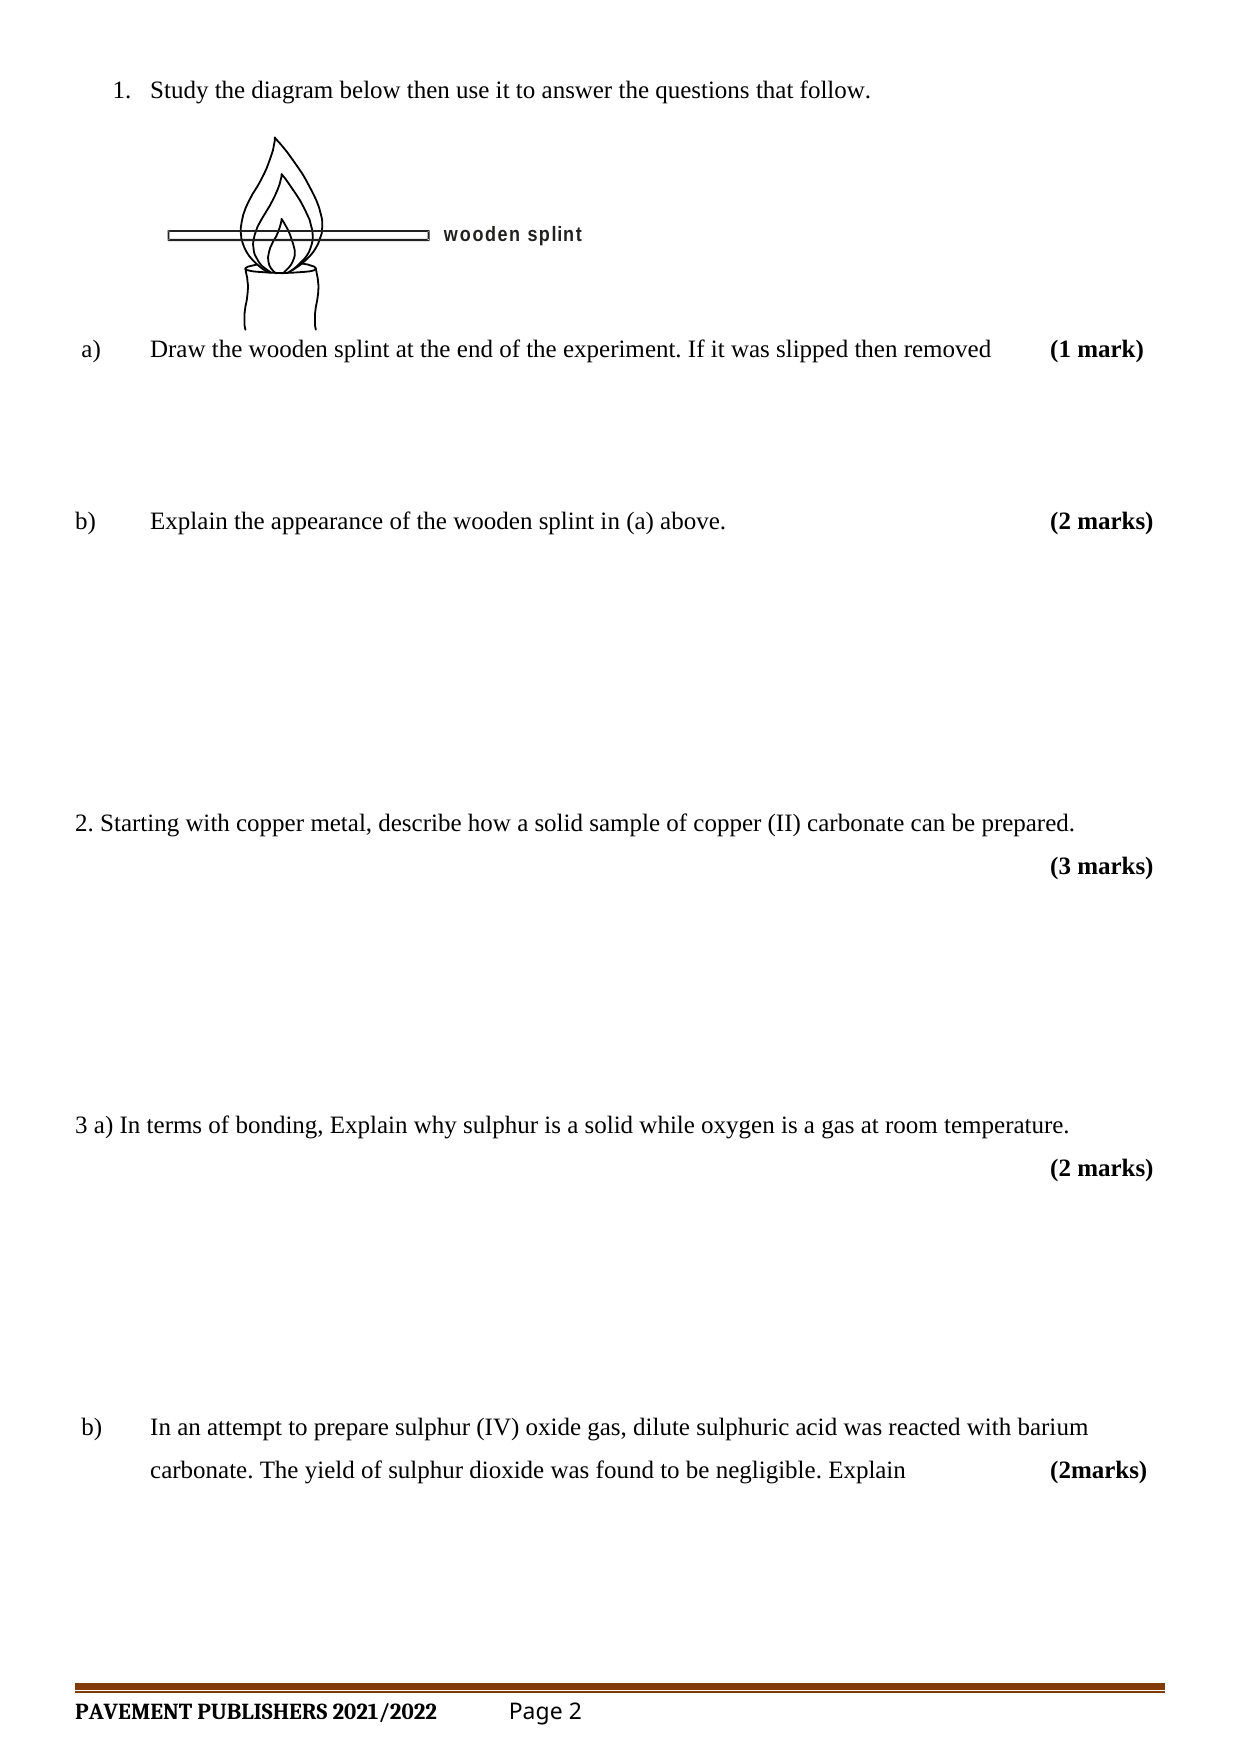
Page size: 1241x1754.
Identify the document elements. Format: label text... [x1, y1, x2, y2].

text 3 a) In terms of bonding, Explain why sulphur is a solid while oxygen is a gas at room temperature. [75, 1110, 1165, 1139]
text b) Explain the appearance of the wooden splint in (a) above. (2 marks) [75, 506, 1165, 535]
text 2. Starting with copper metal, describe how a solid sample of copper (II) carbonate can be prepared. (3 marks) [75, 808, 1165, 880]
text (2 marks) [975, 1153, 1165, 1182]
list In an attempt to prepare sulphur (IV) oxide gas, dilute sulphuric acid was reacted with barium carbonate. The yield of sulphur dioxide was found to be negligible. Explain (2marks) [81, 1412, 1165, 1484]
list Draw the wooden splint at the end of the experiment. If it was slipped then removed (1 mark) [81, 334, 1165, 362]
list Study the diagram below then use it to answer the questions that follow. [112, 75, 1165, 104]
